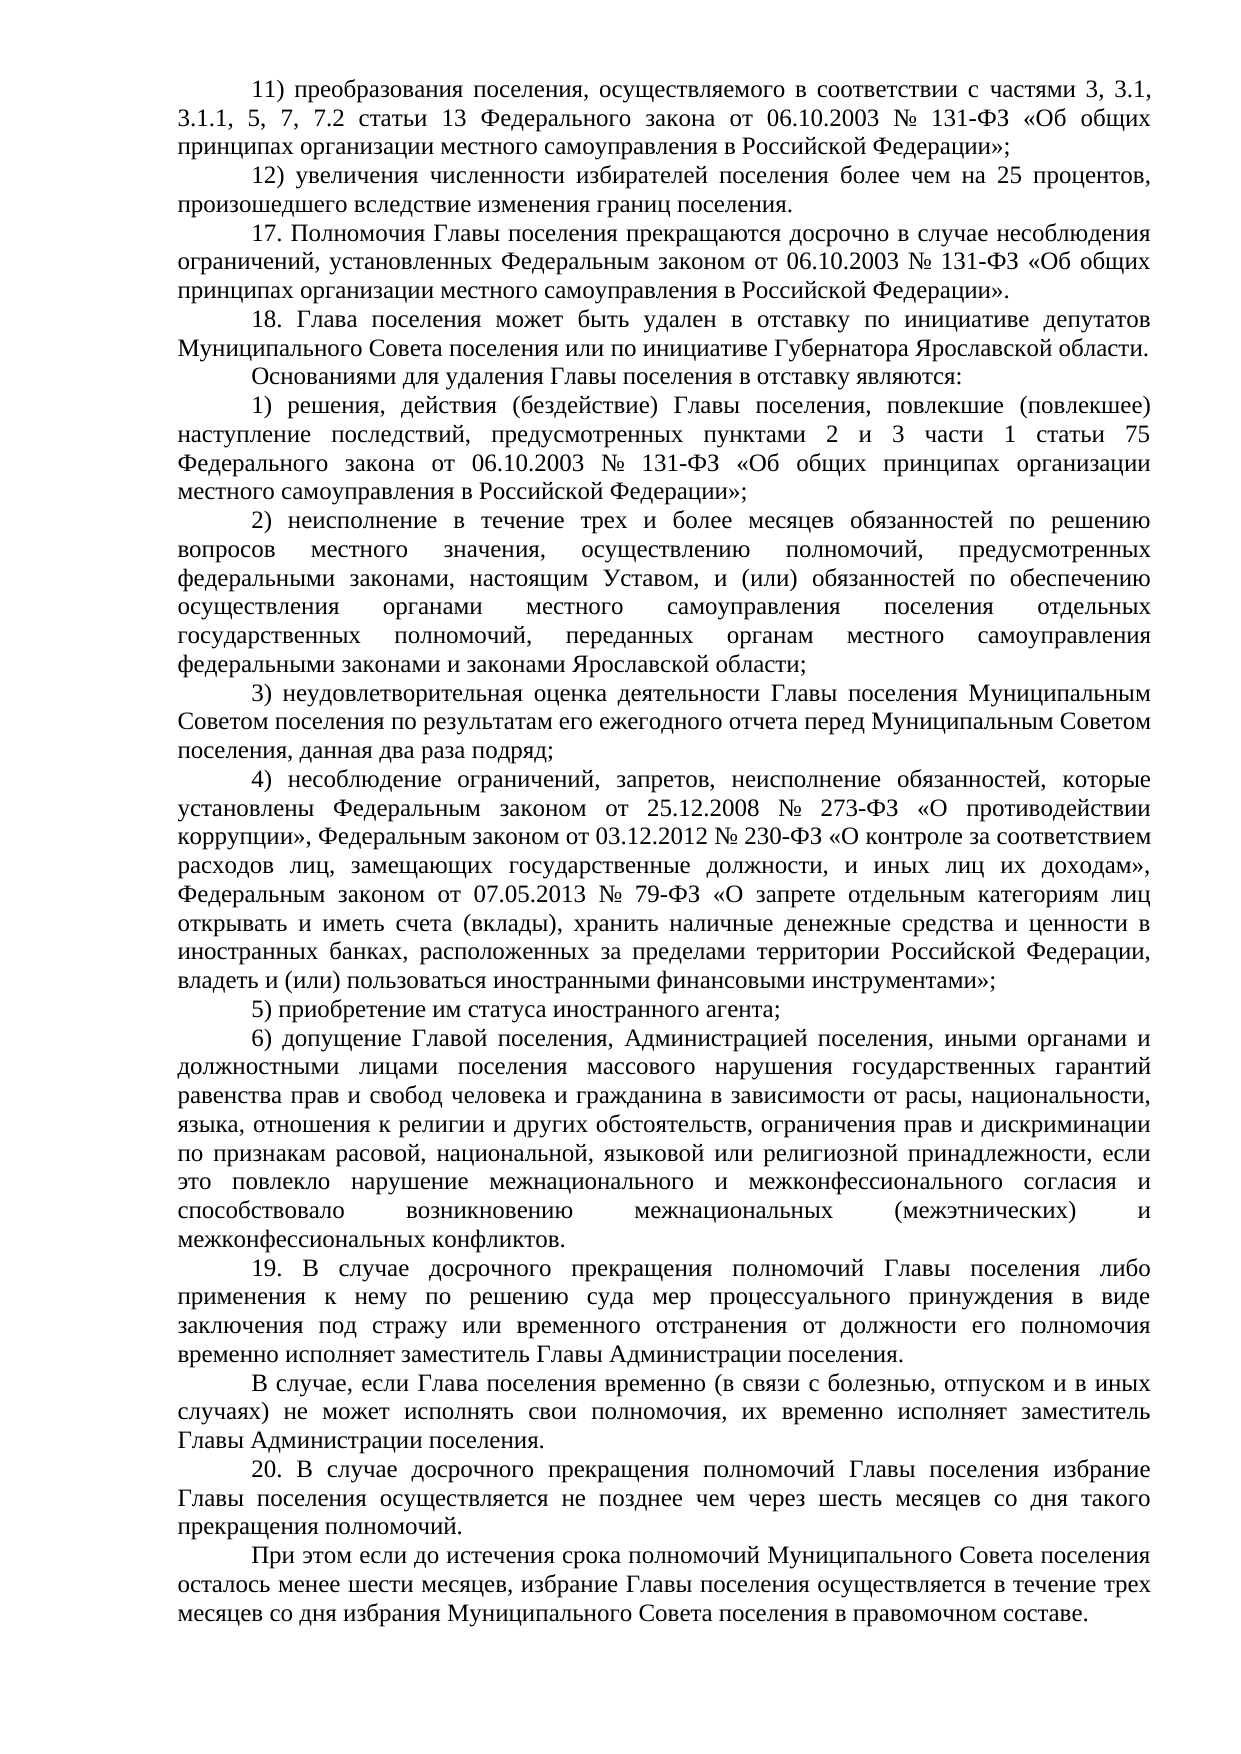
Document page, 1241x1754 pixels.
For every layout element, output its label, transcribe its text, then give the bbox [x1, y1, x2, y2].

text 19. В случае досрочного прекращения полномочий Главы поселения либо применения к нему по решению суда мер процессуального принуждения в виде заключения под стражу или временного отстранения от должности его полномочия временно исполняет заместитель Главы Администрации поселения. [177, 1253, 1152, 1368]
text 20. В случае досрочного прекращения полномочий Главы поселения избрание Главы поселения осуществляется не позднее чем через шесть месяцев со дня такого прекращения полномочий. [177, 1454, 1152, 1540]
text 1) решения, действия (бездействие) Главы поселения, повлекшие (повлекшее) наступление последствий, предусмотренных пунктами 2 и 3 части 1 статьи 75 Федерального закона от 06.10.2003 № 131-ФЗ «Об общих принципах организации местного самоуправления в Российской Федерации»; [177, 390, 1152, 505]
text 2) неисполнение в течение трех и более месяцев обязанностей по решению вопросов местного значения, осуществлению полномочий, предусмотренных федеральными законами, настоящим Уставом, и (или) обязанностей по обеспечению осуществления органами местного самоуправления поселения отдельных государственных полномочий, переданных органам местного самоуправления федеральными законами и законами Ярославской области; [177, 505, 1152, 678]
text 18. Глава поселения может быть удален в отставку по инициативе депутатов Муниципального Совета поселения или по инициативе Губернатора Ярославской области. [177, 304, 1152, 361]
text 11) преобразования поселения, осуществляемого в соответствии с частями 3, 3.1, 3.1.1, 5, 7, 7.2 статьи 13 Федерального закона от 06.10.2003 № 131-ФЗ «Об общих принципах организации местного самоуправления в Российской Федерации»; [177, 74, 1152, 160]
text Основаниями для удаления Главы поселения в отставку являются: [177, 361, 1152, 390]
text 3) неудовлетворительная оценка деятельности Главы поселения Муниципальным Советом поселения по результатам его ежегодного отчета перед Муниципальным Советом поселения, данная два раза подряд; [177, 678, 1152, 764]
text 5) приобретение им статуса иностранного агента; [177, 994, 1152, 1023]
text 6) допущение Главой поселения, Администрацией поселения, иными органами и должностными лицами поселения массового нарушения государственных гарантий равенства прав и свобод человека и гражданина в зависимости от расы, национальности, языка, отношения к религии и других обстоятельств, ограничения прав и дискриминации по признакам расовой, национальной, языковой или религиозной принадлежности, если это повлекло нарушение межнационального и межконфессионального согласия и способствовало возникновению межнациональных (межэтнических) и межконфессиональных конфликтов. [177, 1023, 1152, 1253]
text 17. Полномочия Главы поселения прекращаются досрочно в случае несоблюдения ограничений, установленных Федеральным законом от 06.10.2003 № 131-ФЗ «Об общих принципах организации местного самоуправления в Российской Федерации». [177, 218, 1152, 304]
text 4) несоблюдение ограничений, запретов, неисполнение обязанностей, которые установлены Федеральным законом от 25.12.2008 № 273-ФЗ «О противодействии коррупции», Федеральным законом от 03.12.2012 № 230-ФЗ «О контроле за соответствием расходов лиц, замещающих государственные должности, и иных лиц их доходам», Федеральным законом от 07.05.2013 № 79-ФЗ «О запрете отдельным категориям лиц открывать и иметь счета (вклады), хранить наличные денежные средства и ценности в иностранных банках, расположенных за пределами территории Российской Федерации, владеть и (или) пользоваться иностранными финансовыми инструментами»; [177, 764, 1152, 994]
text При этом если до истечения срока полномочий Муниципального Совета поселения осталось менее шести месяцев, избрание Главы поселения осуществляется в течение трех месяцев со дня избрания Муниципального Совета поселения в правомочном составе. [177, 1540, 1152, 1626]
text В случае, если Глава поселения временно (в связи с болезнью, отпуском и в иных случаях) не может исполнять свои полномочия, их временно исполняет заместитель Главы Администрации поселения. [177, 1368, 1152, 1454]
text 12) увеличения численности избирателей поселения более чем на 25 процентов, произошедшего вследствие изменения границ поселения. [177, 160, 1152, 218]
